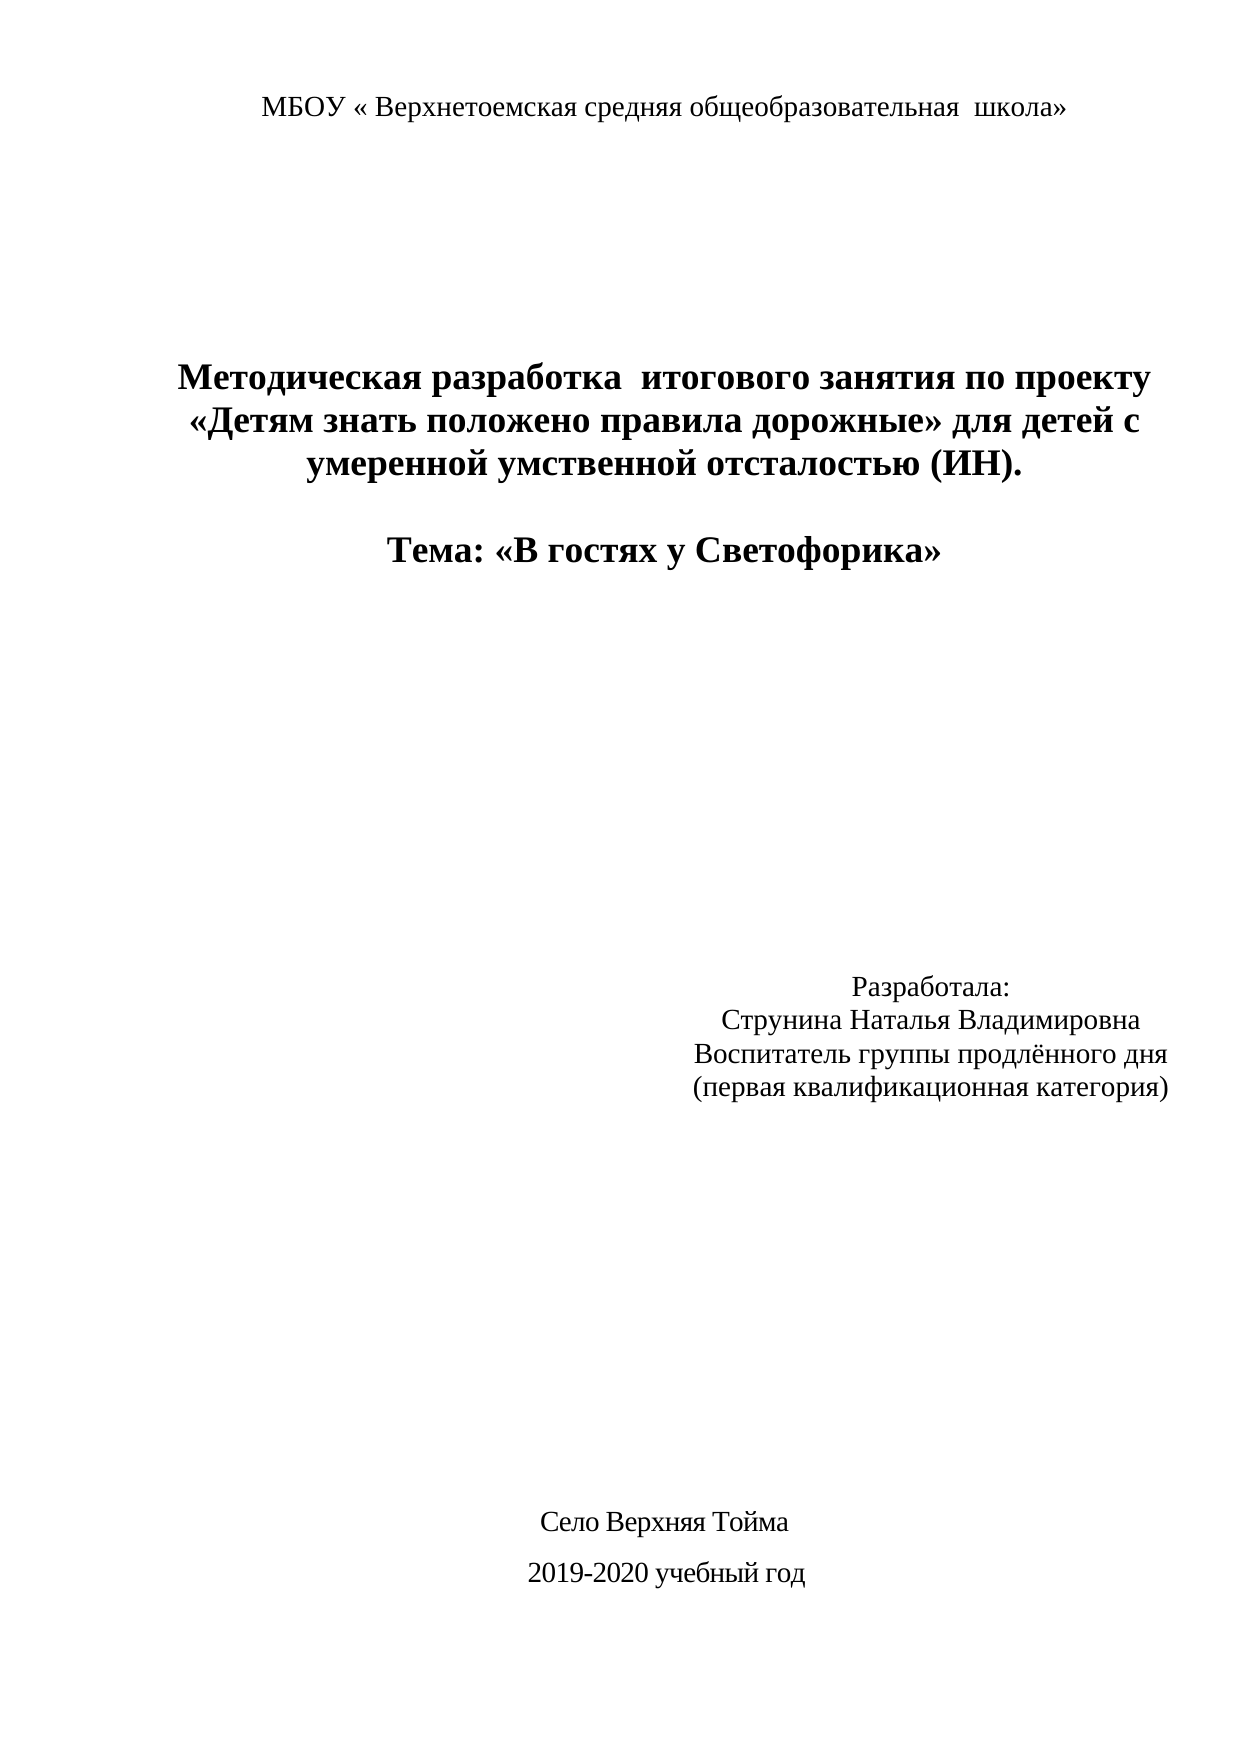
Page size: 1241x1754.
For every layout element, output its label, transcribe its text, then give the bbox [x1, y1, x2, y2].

text 2019-2020 учебный год [182, 1555, 1152, 1588]
text Тема: «В гостях у Светофорика» [177, 527, 1152, 570]
text Село Верхняя Тойма [177, 1504, 1152, 1538]
text МБОУ « Верхнетоемская средняя общеобразовательная школа» [177, 89, 1152, 122]
text Методическая разработка итогового занятия по проекту «Детям знать положено правила дорожные» для детей с умеренной умственной отсталостью (ИН). [177, 354, 1152, 484]
